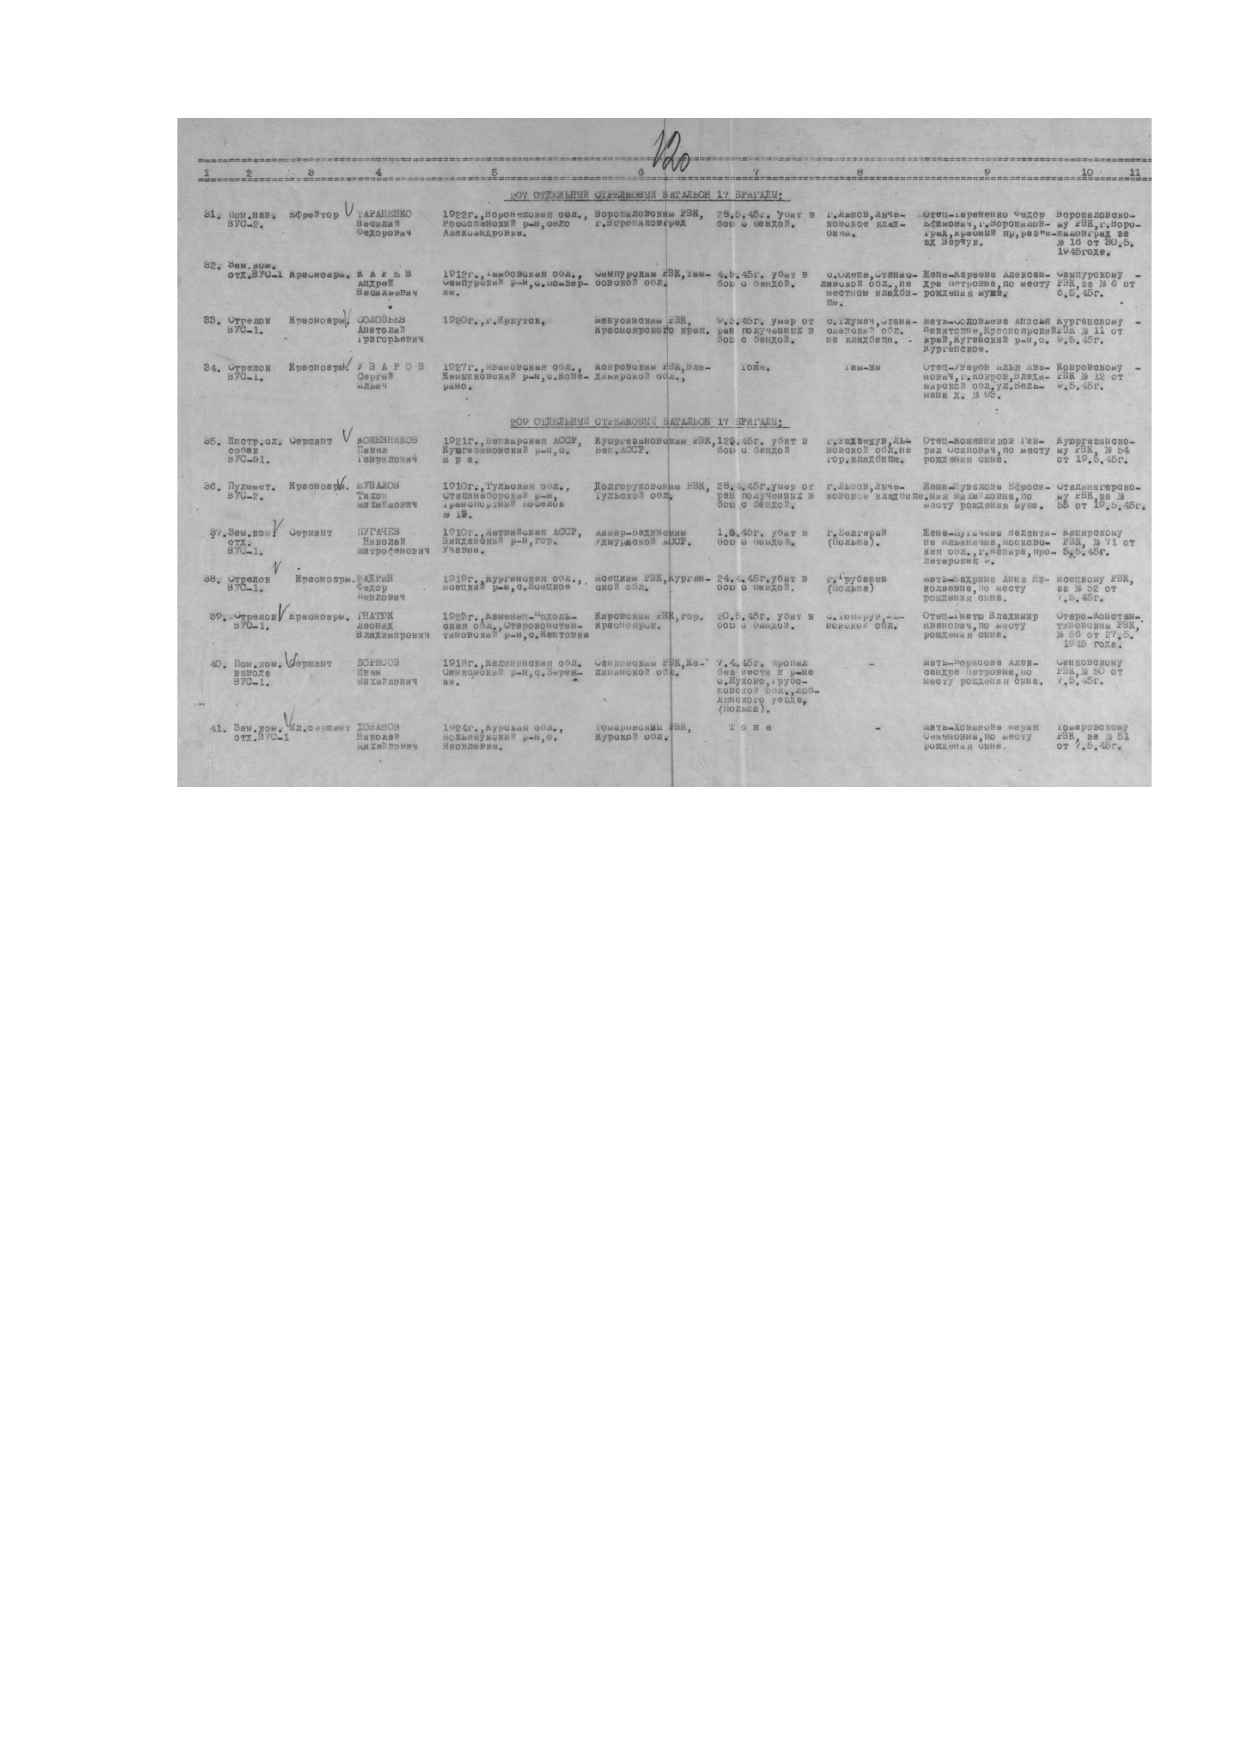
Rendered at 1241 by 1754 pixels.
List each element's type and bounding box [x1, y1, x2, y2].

picture [177, 118, 1152, 787]
